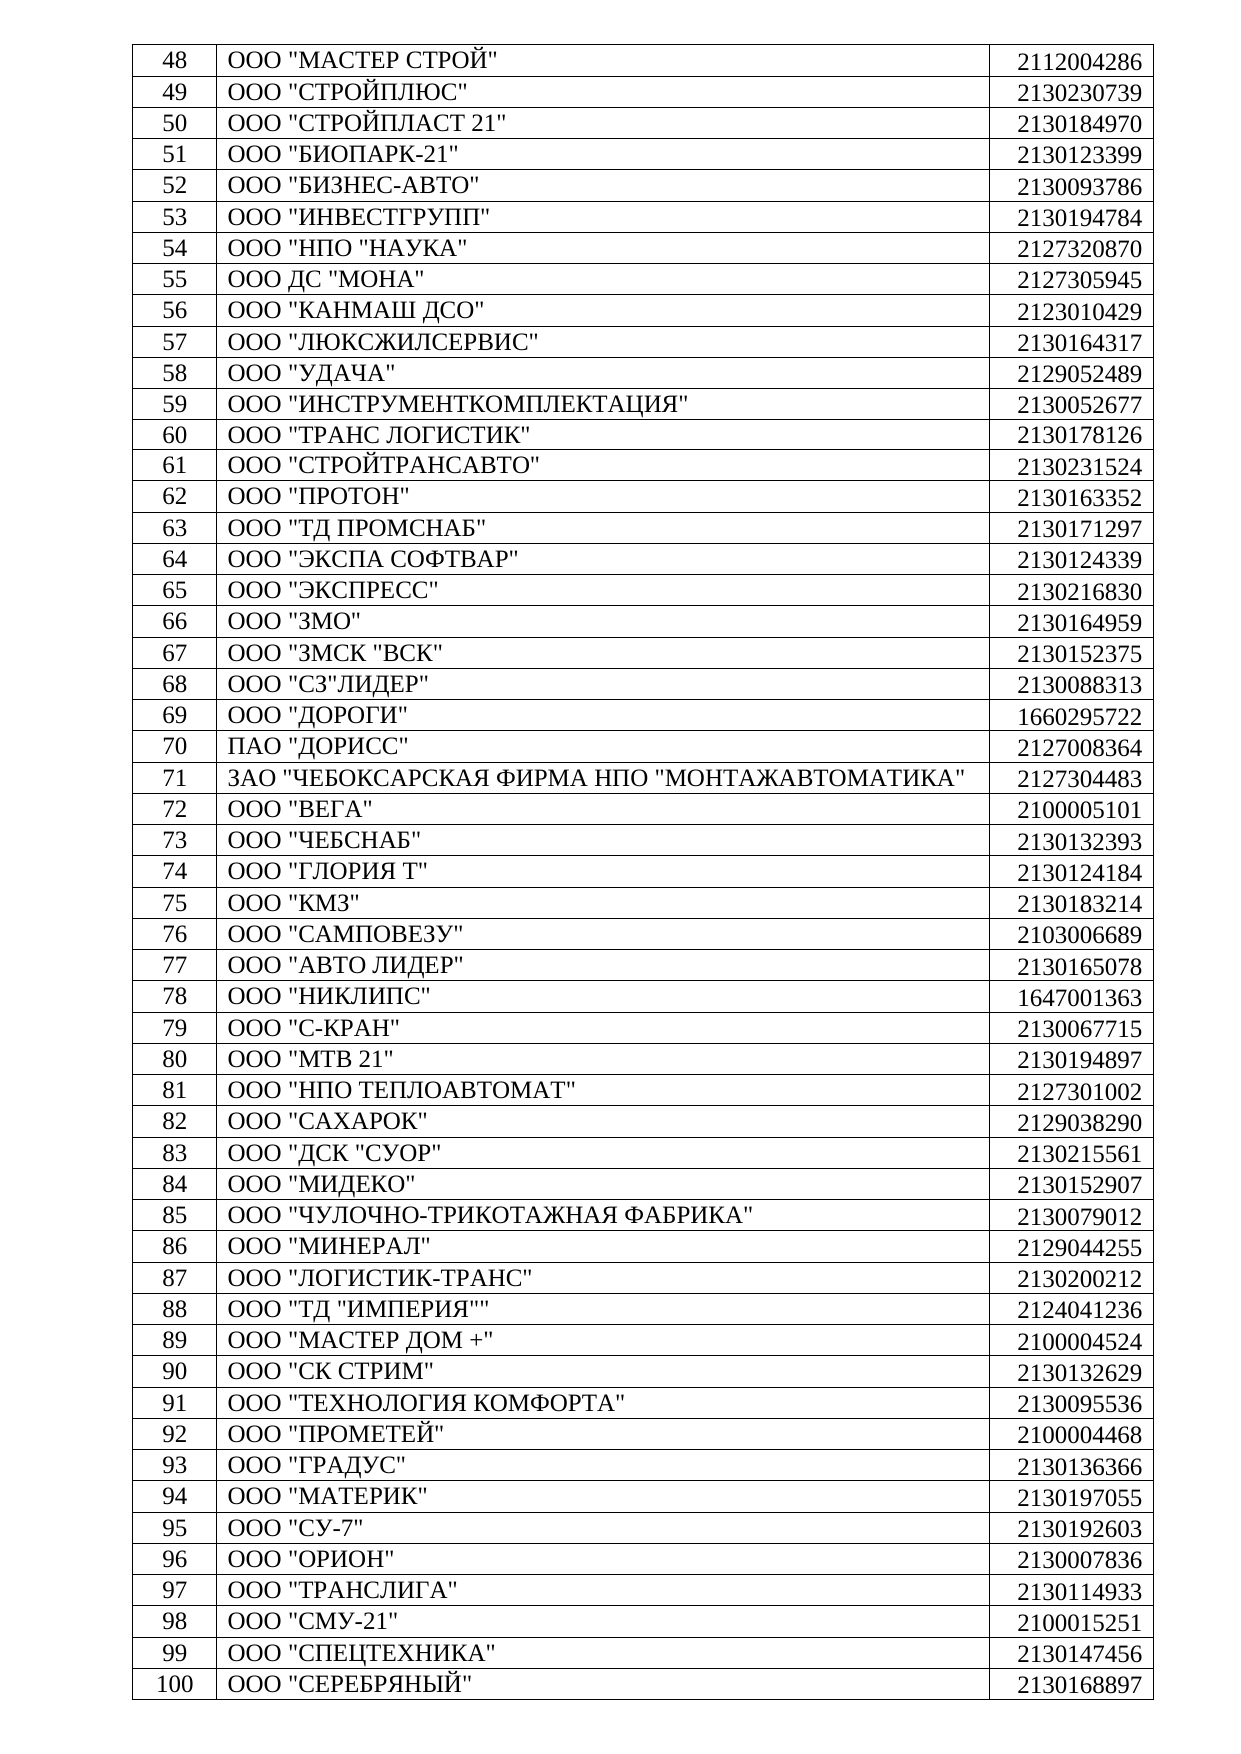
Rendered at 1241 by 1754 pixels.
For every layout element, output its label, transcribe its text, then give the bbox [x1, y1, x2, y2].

table_cell ООО "МИДЕКО" [217, 1169, 989, 1199]
table_cell 52 [133, 170, 216, 201]
table_cell ООО "ЧУЛОЧНО-ТРИКОТАЖНАЯ ФАБРИКА" [217, 1200, 989, 1230]
table_cell 48 [133, 45, 216, 76]
table_cell ООО "НПО ТЕПЛОАВТОМАТ" [217, 1075, 989, 1105]
table_cell 2129044255 [990, 1231, 1153, 1262]
table_cell ООО "ПРОМЕТЕЙ" [217, 1419, 989, 1449]
table_cell ООО "КМЗ" [217, 888, 989, 918]
table_cell 82 [133, 1106, 216, 1137]
table_cell 2100005101 [990, 794, 1153, 824]
table_cell ООО "ДОРОГИ" [217, 700, 989, 730]
table_cell 2130114933 [990, 1575, 1153, 1605]
table_cell ООО "СТРОЙПЛЮС" [217, 77, 989, 107]
table_cell 2127301002 [990, 1075, 1153, 1105]
table_cell 85 [133, 1200, 216, 1230]
table_cell ООО "ТРАНС ЛОГИСТИК" [217, 420, 989, 449]
table_cell ООО "ОРИОН" [217, 1544, 989, 1574]
table_cell 49 [133, 77, 216, 107]
table_cell 2130164959 [990, 606, 1153, 637]
table_cell 2130136366 [990, 1450, 1153, 1480]
table_cell ООО ДС "МОНА" [217, 264, 989, 294]
table_cell 62 [133, 481, 216, 512]
table_cell 51 [133, 139, 216, 169]
table_cell 63 [133, 513, 216, 543]
table_cell 56 [133, 295, 216, 326]
table_cell 75 [133, 888, 216, 918]
table_cell 77 [133, 950, 216, 980]
table_cell 2130124339 [990, 544, 1153, 574]
table_cell 2130132393 [990, 825, 1153, 855]
table_cell 2127008364 [990, 731, 1153, 762]
table_cell 2130132629 [990, 1356, 1153, 1387]
table_cell 70 [133, 731, 216, 762]
table_cell ООО "САМПОВЕЗУ" [217, 919, 989, 949]
table_cell ООО "ИНСТРУМЕНТКОМПЛЕКТАЦИЯ" [217, 389, 989, 419]
table_cell 2130164317 [990, 327, 1153, 357]
table_cell 84 [133, 1169, 216, 1199]
table_cell 81 [133, 1075, 216, 1105]
table_cell 2130067715 [990, 1013, 1153, 1043]
table_cell ООО "БИОПАРК-21" [217, 139, 989, 169]
table_cell ООО "МАТЕРИК" [217, 1481, 989, 1512]
table_cell 2130088313 [990, 669, 1153, 699]
table_cell 2130163352 [990, 481, 1153, 512]
table_cell 2127320870 [990, 233, 1153, 263]
table_cell ООО "КАНМАШ ДСО" [217, 295, 989, 326]
table_cell ООО "ТРАНСЛИГА" [217, 1575, 989, 1605]
table_cell 1647001363 [990, 981, 1153, 1012]
table_cell ПАО "ДОРИСС" [217, 731, 989, 762]
table_cell 73 [133, 825, 216, 855]
table_cell 2100015251 [990, 1606, 1153, 1637]
table_cell 90 [133, 1356, 216, 1387]
table_cell ООО "ТД ПРОМСНАБ" [217, 513, 989, 543]
table_cell 2130183214 [990, 888, 1153, 918]
table_cell 2130152375 [990, 638, 1153, 668]
table_cell 64 [133, 544, 216, 574]
table_cell 2130147456 [990, 1638, 1153, 1668]
table_cell 2127305945 [990, 264, 1153, 294]
table_cell 95 [133, 1513, 216, 1543]
table_cell 67 [133, 638, 216, 668]
table_cell 2130079012 [990, 1200, 1153, 1230]
table_cell ООО "НПО "НАУКА" [217, 233, 989, 263]
table_cell 80 [133, 1044, 216, 1074]
table_cell ООО "АВТО ЛИДЕР" [217, 950, 989, 980]
table_cell ООО "СУ-7" [217, 1513, 989, 1543]
table_cell ООО "СК СТРИМ" [217, 1356, 989, 1387]
table_cell 65 [133, 575, 216, 605]
table_cell ООО "ЛОГИСТИК-ТРАНС" [217, 1263, 989, 1293]
table_cell ООО "МАСТЕР ДОМ +" [217, 1325, 989, 1355]
table_cell ООО "МИНЕРАЛ" [217, 1231, 989, 1262]
table_cell 2129038290 [990, 1106, 1153, 1137]
table_cell ООО "СМУ-21" [217, 1606, 989, 1637]
table_cell 2127304483 [990, 763, 1153, 793]
table_cell 2130123399 [990, 139, 1153, 169]
table_cell 99 [133, 1638, 216, 1668]
table_cell 72 [133, 794, 216, 824]
table_cell ООО "УДАЧА" [217, 358, 989, 388]
table_cell 59 [133, 389, 216, 419]
table_cell 93 [133, 1450, 216, 1480]
table_cell 2130197055 [990, 1481, 1153, 1512]
table_cell 2130178126 [990, 420, 1153, 449]
table_cell 1660295722 [990, 700, 1153, 730]
table_cell ООО "СПЕЦТЕХНИКА" [217, 1638, 989, 1668]
table_cell 2130093786 [990, 170, 1153, 201]
table_cell ООО "СТРОЙПЛАСТ 21" [217, 108, 989, 138]
table_cell 2112004286 [990, 45, 1153, 76]
table_cell ООО "НИКЛИПС" [217, 981, 989, 1012]
table_cell ООО "С-КРАН" [217, 1013, 989, 1043]
table_cell 2130194897 [990, 1044, 1153, 1074]
table_cell 2123010429 [990, 295, 1153, 326]
table_cell 2130192603 [990, 1513, 1153, 1543]
table_cell ООО "ЧЕБСНАБ" [217, 825, 989, 855]
table_cell 96 [133, 1544, 216, 1574]
table_cell 74 [133, 856, 216, 887]
table_cell 53 [133, 202, 216, 232]
table_cell 2130095536 [990, 1388, 1153, 1418]
table_cell 57 [133, 327, 216, 357]
table_cell ООО "ТЕХНОЛОГИЯ КОМФОРТА" [217, 1388, 989, 1418]
table_cell ООО "СТРОЙТРАНСАВТО" [217, 450, 989, 480]
table_cell 2130052677 [990, 389, 1153, 419]
table_cell ООО "ЗМСК "ВСК" [217, 638, 989, 668]
table_cell 54 [133, 233, 216, 263]
table_cell 2130230739 [990, 77, 1153, 107]
table_cell ООО "СЕРЕБРЯНЫЙ" [217, 1669, 989, 1699]
table_cell 2130194784 [990, 202, 1153, 232]
table_cell ООО "ВЕГА" [217, 794, 989, 824]
table_cell 2100004524 [990, 1325, 1153, 1355]
table_cell 50 [133, 108, 216, 138]
table_cell ООО "БИЗНЕС-АВТО" [217, 170, 989, 201]
table_cell ООО "ГРАДУС" [217, 1450, 989, 1480]
table_cell 2130124184 [990, 856, 1153, 887]
table_cell 2130165078 [990, 950, 1153, 980]
table_cell 2130200212 [990, 1263, 1153, 1293]
table_cell 2130152907 [990, 1169, 1153, 1199]
table_cell 76 [133, 919, 216, 949]
table_cell ООО "САХАРОК" [217, 1106, 989, 1137]
table_cell ООО "ЭКСПА СОФТВАР" [217, 544, 989, 574]
table_cell ООО "СЗ"ЛИДЕР" [217, 669, 989, 699]
table_cell 2100004468 [990, 1419, 1153, 1449]
table_cell 2129052489 [990, 358, 1153, 388]
table_cell 97 [133, 1575, 216, 1605]
table_cell 58 [133, 358, 216, 388]
table_cell ООО "ИНВЕСТГРУПП" [217, 202, 989, 232]
table_cell ООО "ПРОТОН" [217, 481, 989, 512]
table_cell ЗАО "ЧЕБОКСАРСКАЯ ФИРМА НПО "МОНТАЖАВТОМАТИКА" [217, 763, 989, 793]
table_cell 86 [133, 1231, 216, 1262]
table_cell 78 [133, 981, 216, 1012]
table_cell ООО "ГЛОРИЯ Т" [217, 856, 989, 887]
table_cell 69 [133, 700, 216, 730]
table_cell 91 [133, 1388, 216, 1418]
table_cell 94 [133, 1481, 216, 1512]
table_cell 2103006689 [990, 919, 1153, 949]
table_cell 92 [133, 1419, 216, 1449]
table_cell ООО "МТВ 21" [217, 1044, 989, 1074]
table_cell 2130168897 [990, 1669, 1153, 1699]
table_cell 71 [133, 763, 216, 793]
table_cell 68 [133, 669, 216, 699]
table_cell ООО "ЛЮКСЖИЛСЕРВИС" [217, 327, 989, 357]
table_cell 79 [133, 1013, 216, 1043]
table_cell ООО "ТД "ИМПЕРИЯ"" [217, 1294, 989, 1324]
table_cell 2130171297 [990, 513, 1153, 543]
table_cell 61 [133, 450, 216, 480]
table_cell 2130216830 [990, 575, 1153, 605]
table_cell 2130215561 [990, 1138, 1153, 1168]
table_cell 2130007836 [990, 1544, 1153, 1574]
table_cell 2130231524 [990, 450, 1153, 480]
table_cell 2130184970 [990, 108, 1153, 138]
table_cell 55 [133, 264, 216, 294]
table_cell ООО "ЭКСПРЕСС" [217, 575, 989, 605]
table_cell ООО "МАСТЕР СТРОЙ" [217, 45, 989, 76]
table_cell 100 [133, 1669, 216, 1699]
table_cell 98 [133, 1606, 216, 1637]
table_cell ООО "ДСК "СУОР" [217, 1138, 989, 1168]
table_cell 66 [133, 606, 216, 637]
table_cell ООО "ЗМО" [217, 606, 989, 637]
table_cell 87 [133, 1263, 216, 1293]
table_cell 83 [133, 1138, 216, 1168]
table_cell 88 [133, 1294, 216, 1324]
table_cell 89 [133, 1325, 216, 1355]
table_cell 60 [133, 420, 216, 449]
table_cell 2124041236 [990, 1294, 1153, 1324]
